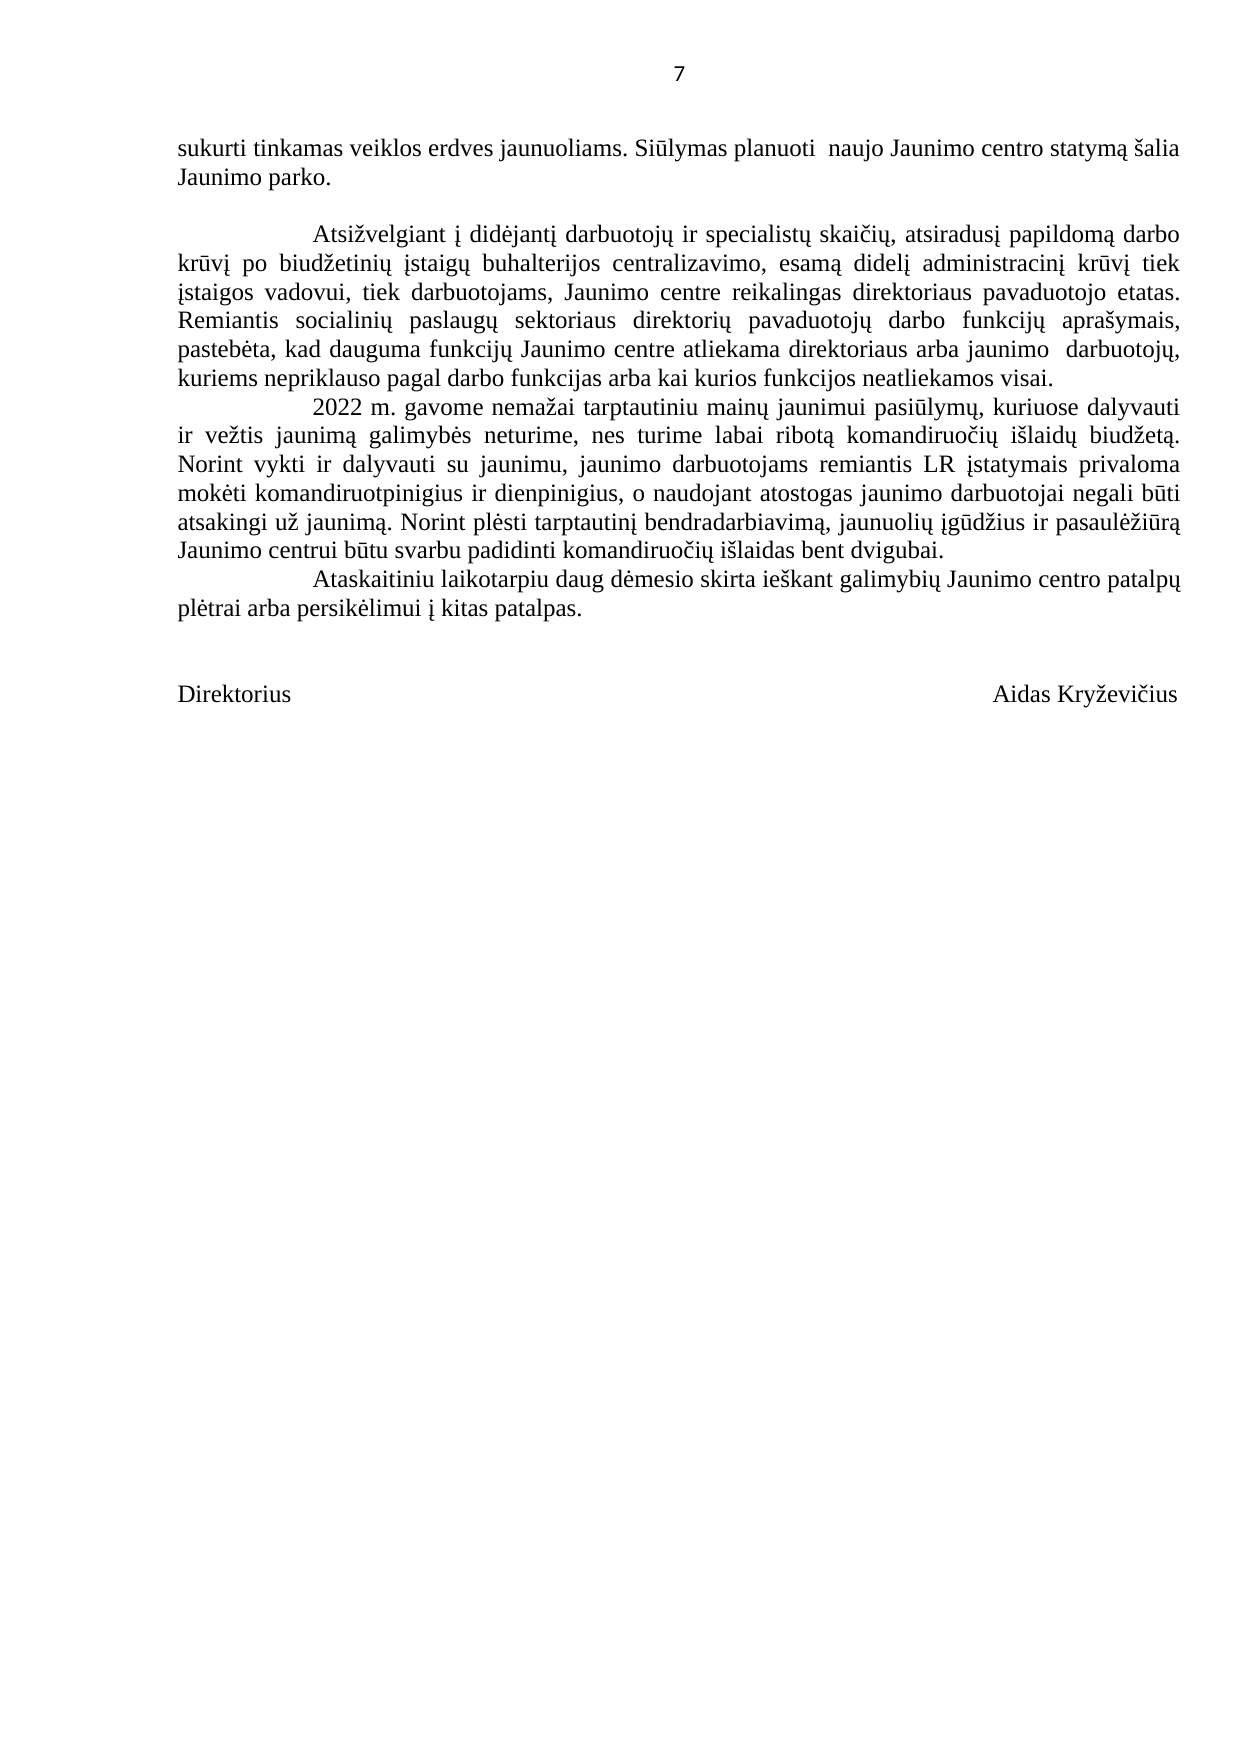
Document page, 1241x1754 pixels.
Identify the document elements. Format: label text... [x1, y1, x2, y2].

text 2022 m. gavome nemažai tarptautiniu mainų jaunimui pasiūlymų, kuriuose dalyvauti ir vežtis jaunimą galimybės neturime, nes turime labai ribotą komandiruočių išlaidų biudžetą. Norint vykti ir dalyvauti su jaunimu, jaunimo darbuotojams remiantis LR įstatymais privaloma mokėti komandiruotpinigius ir dienpinigius, o naudojant atostogas jaunimo darbuotojai negali būti atsakingi už jaunimą. Norint plėsti tarptautinį bendradarbiavimą, jaunuolių įgūdžius ir pasaulėžiūrą Jaunimo centrui būtu svarbu padidinti komandiruočių išlaidas bent dvigubai. [177, 392, 1181, 564]
text Atsižvelgiant į didėjantį darbuotojų ir specialistų skaičių, atsiradusį papildomą darbo krūvį po biudžetinių įstaigų buhalterijos centralizavimo, esamą didelį administracinį krūvį tiek įstaigos vadovui, tiek darbuotojams, Jaunimo centre reikalingas direktoriaus pavaduotojo etatas. Remiantis socialinių paslaugų sektoriaus direktorių pavaduotojų darbo funkcijų aprašymais, pastebėta, kad dauguma funkcijų Jaunimo centre atliekama direktoriaus arba jaunimo darbuotojų, kuriems nepriklauso pagal darbo funkcijas arba kai kurios funkcijos neatliekamos visai. [177, 219, 1181, 392]
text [177, 133, 1181, 190]
text Direktorius Aidas Kryževičius [177, 679, 1181, 708]
text Ataskaitiniu laikotarpiu daug dėmesio skirta ieškant galimybių Jaunimo centro patalpų plėtrai arba persikėlimui į kitas patalpas. [177, 564, 1181, 622]
